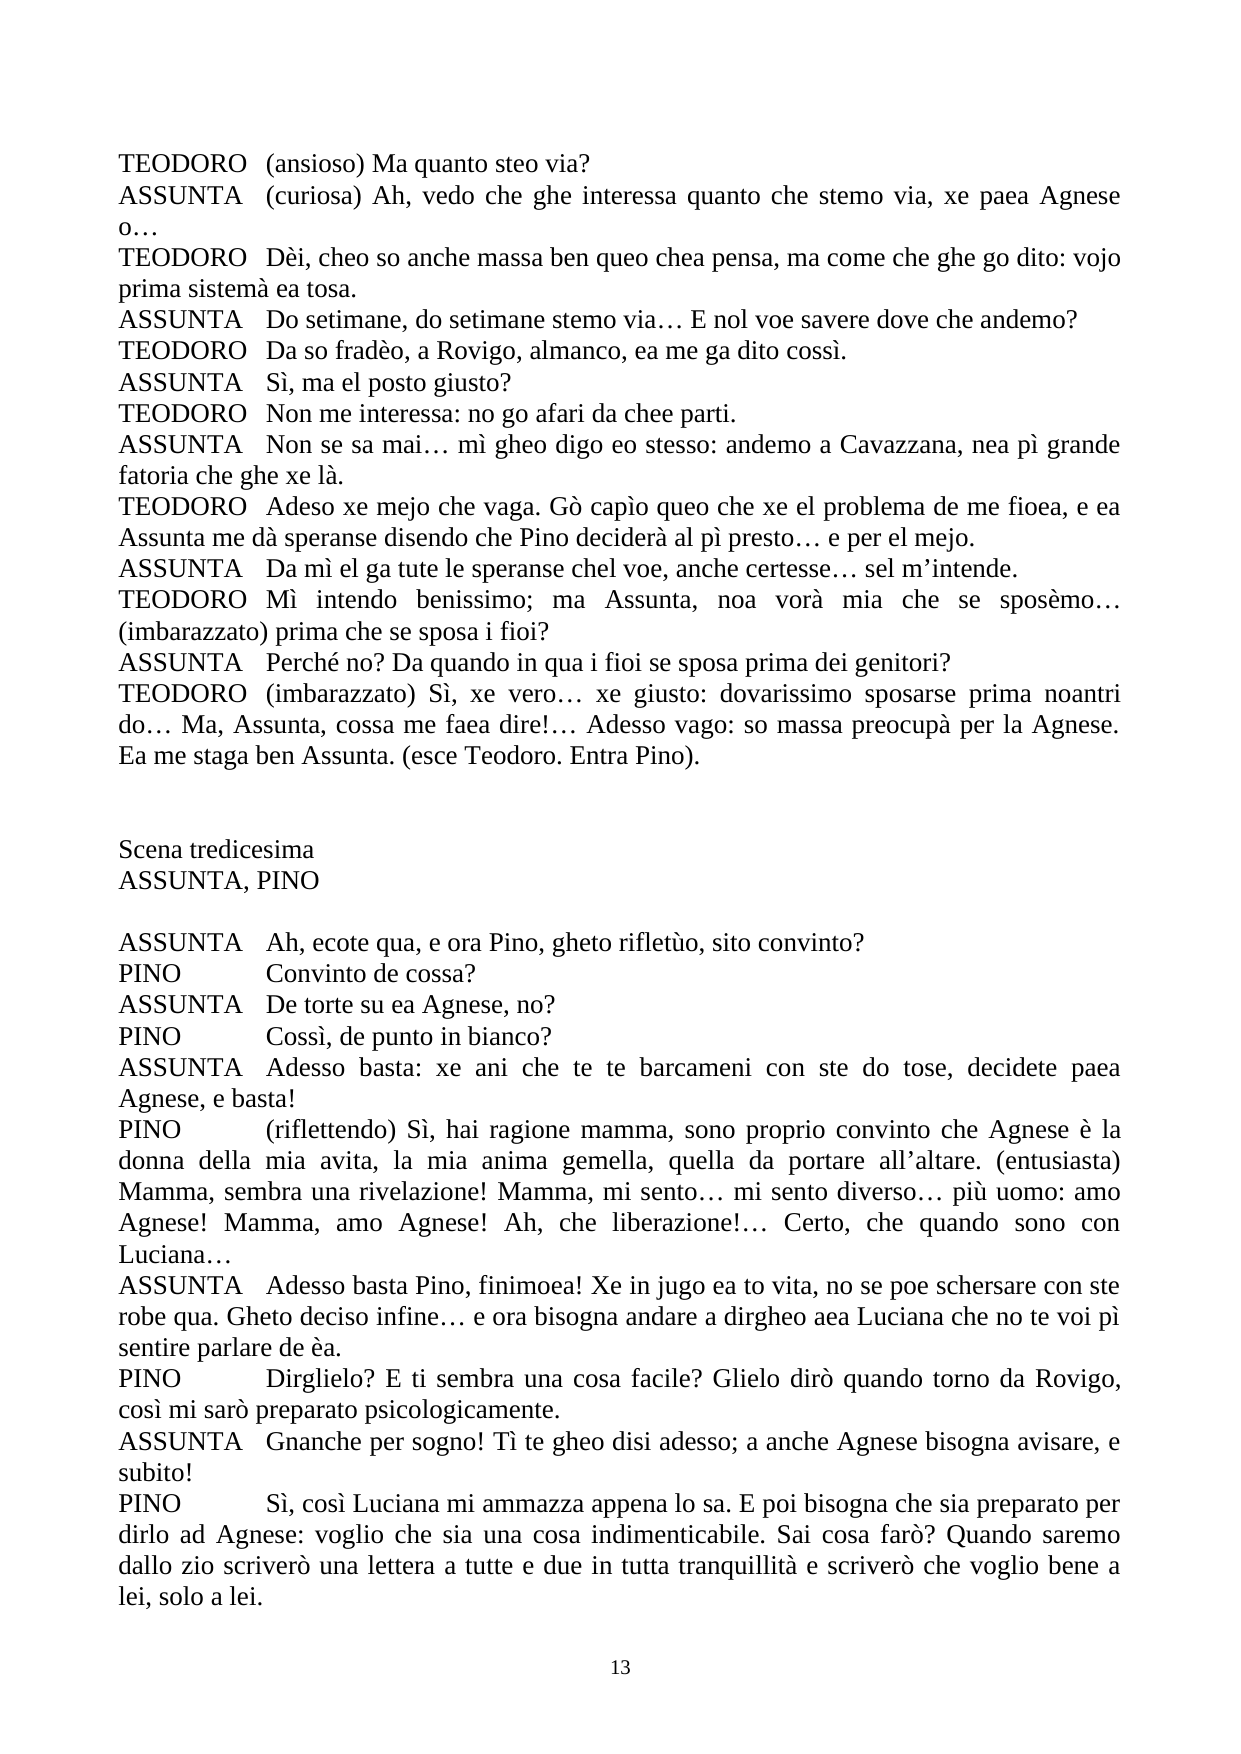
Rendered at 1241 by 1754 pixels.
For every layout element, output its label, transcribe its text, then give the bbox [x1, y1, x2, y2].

subtitle Scena tredicesima [118, 833, 1122, 864]
text TEODORO Non me interessa: no go afari da chee parti. [118, 397, 1122, 428]
text PINO (riflettendo) Sì, hai ragione mamma, sono proprio convinto che Agnese è la donna della mia avita, la mia anima gemella, quella da portare all’altare. (entusiasta) Mamma, sembra una rivelazione! Mamma, mi sento… mi sento diverso… più uomo: amo Agnese! Mamma, amo Agnese! Ah, che liberazione!… Certo, che quando sono con Luciana… [118, 1113, 1122, 1269]
text ASSUNTA Adesso basta: xe ani che te te barcameni con ste do tose, decidete paea Agnese, e basta! [118, 1051, 1122, 1113]
text ASSUNTA De torte su ea Agnese, no? [118, 988, 1122, 1020]
text ASSUNTA Sì, ma el posto giusto? [118, 366, 1122, 397]
text TEODORO Adeso xe mejo che vaga. Gò capìo queo che xe el problema de me fioea, e ea Assunta me dà speranse disendo che Pino deciderà al pì presto… e per el mejo. [118, 490, 1122, 552]
text ASSUNTA, PINO [118, 864, 1122, 895]
text ASSUNTA Ah, ecote qua, e ora Pino, gheto rifletùo, sito convinto? [118, 926, 1122, 957]
text ASSUNTA Perché no? Da quando in qua i fioi se sposa prima dei genitori? [118, 646, 1122, 677]
text TEODORO (ansioso) Ma quanto steo via? [118, 148, 1122, 179]
text PINO Dirglielo? E ti sembra una cosa facile? Glielo dirò quando torno da Rovigo, così mi sarò preparato psicologicamente. [118, 1362, 1122, 1424]
text PINO Sì, così Luciana mi ammazza appena lo sa. E poi bisogna che sia preparato per dirlo ad Agnese: voglio che sia una cosa indimenticabile. Sai cosa farò? Quando saremo dallo zio scriverò una lettera a tutte e due in tutta tranquillità e scriverò che voglio bene a lei, solo a lei. [118, 1487, 1122, 1611]
text TEODORO Da so fradèo, a Rovigo, almanco, ea me ga dito cossì. [118, 334, 1122, 366]
text ASSUNTA (curiosa) Ah, vedo che ghe interessa quanto che stemo via, xe paea Agnese o… [118, 179, 1122, 241]
text ASSUNTA Da mì el ga tute le speranse chel voe, anche certesse… sel m’intende. [118, 552, 1122, 584]
text TEODORO Mì intendo benissimo; ma Assunta, noa vorà mia che se sposèmo… (imbarazzato) prima che se sposa i fioi? [118, 584, 1122, 646]
text ASSUNTA Adesso basta Pino, finimoea! Xe in jugo ea to vita, no se poe schersare con ste robe qua. Gheto deciso infine… e ora bisogna andare a dirgheo aea Luciana che no te voi pì sentire parlare de èa. [118, 1269, 1122, 1362]
text ASSUNTA Non se sa mai… mì gheo digo eo stesso: andemo a Cavazzana, nea pì grande fatoria che ghe xe là. [118, 428, 1122, 490]
text TEODORO Dèi, cheo so anche massa ben queo chea pensa, ma come che ghe go dito: vojo prima sistemà ea tosa. [118, 241, 1122, 303]
text ASSUNTA Do setimane, do setimane stemo via… E nol voe savere dove che andemo? [118, 303, 1122, 334]
text PINO Convinto de cossa? [118, 957, 1122, 988]
text TEODORO (imbarazzato) Sì, xe vero… xe giusto: dovarissimo sposarse prima noantri do… Ma, Assunta, cossa me faea dire!… Adesso vago: so massa preocupà per la Agnese. Ea me staga ben Assunta. (esce Teodoro. Entra Pino). [118, 677, 1122, 771]
text ASSUNTA Gnanche per sogno! Tì te gheo disi adesso; a anche Agnese bisogna avisare, e subito! [118, 1424, 1122, 1487]
text PINO Cossì, de punto in bianco? [118, 1020, 1122, 1051]
